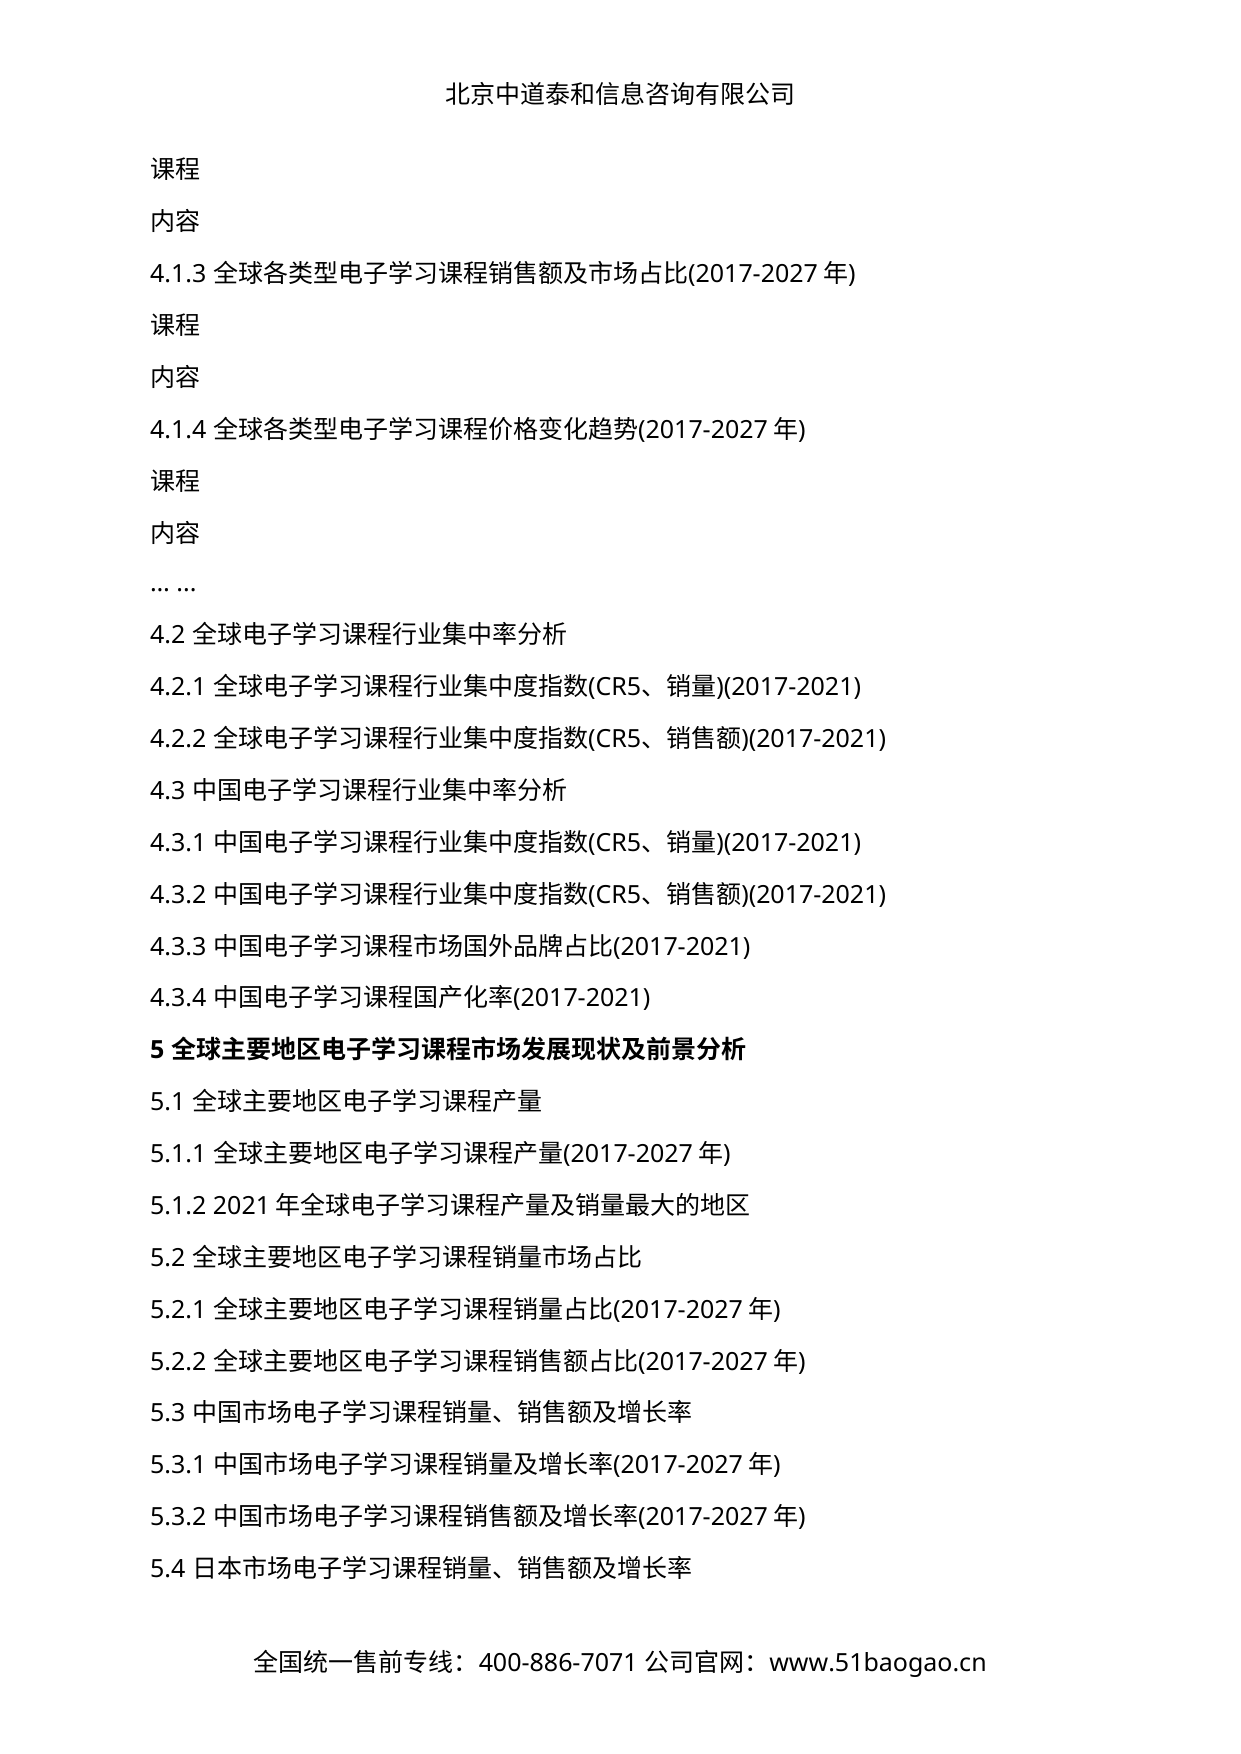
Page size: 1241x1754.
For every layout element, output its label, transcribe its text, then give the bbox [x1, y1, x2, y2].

text … ... [150, 565, 1090, 599]
text 4.1.4 全球各类型电子学习课程价格变化趋势(2017-2027年) [150, 409, 1090, 446]
text 5.2.1 全球主要地区电子学习课程销量占比(2017-2027年) [150, 1289, 1090, 1325]
text 5.1 全球主要地区电子学习课程产量 [150, 1082, 1090, 1118]
text 内容 [150, 357, 1090, 394]
text 课程 [150, 306, 1090, 342]
text 4.3.3 中国电子学习课程市场国外品牌占比(2017-2021) [150, 926, 1090, 962]
text 课程 [150, 150, 1090, 186]
text 4.3 中国电子学习课程行业集中率分析 [150, 770, 1090, 807]
text 4.2.2 全球电子学习课程行业集中度指数(CR5、销售额)(2017-2021) [150, 718, 1090, 755]
text 4.1.3 全球各类型电子学习课程销售额及市场占比(2017-2027年) [150, 254, 1090, 290]
text 5.4 日本市场电子学习课程销量、销售额及增长率 [150, 1548, 1090, 1585]
text 4.3.4 中国电子学习课程国产化率(2017-2021) [150, 978, 1090, 1014]
text 5.3.2 中国市场电子学习课程销售额及增长率(2017-2027年) [150, 1497, 1090, 1533]
text 5 全球主要地区电子学习课程市场发展现状及前景分析 [150, 1030, 1090, 1066]
text 内容 [150, 513, 1090, 549]
text 4.2 全球电子学习课程行业集中率分析 [150, 615, 1090, 651]
text 4.3.2 中国电子学习课程行业集中度指数(CR5、销售额)(2017-2021) [150, 874, 1090, 910]
text 4.3.1 中国电子学习课程行业集中度指数(CR5、销量)(2017-2021) [150, 822, 1090, 858]
text 5.2.2 全球主要地区电子学习课程销售额占比(2017-2027年) [150, 1341, 1090, 1377]
text 5.3 中国市场电子学习课程销量、销售额及增长率 [150, 1393, 1090, 1429]
text 课程 [150, 461, 1090, 497]
text 5.3.1 中国市场电子学习课程销量及增长率(2017-2027年) [150, 1445, 1090, 1481]
text 5.1.1 全球主要地区电子学习课程产量(2017-2027年) [150, 1133, 1090, 1170]
text 4.2.1 全球电子学习课程行业集中度指数(CR5、销量)(2017-2021) [150, 667, 1090, 703]
text 5.1.2 2021年全球电子学习课程产量及销量最大的地区 [150, 1185, 1090, 1222]
text 内容 [150, 202, 1090, 238]
text 5.2 全球主要地区电子学习课程销量市场占比 [150, 1237, 1090, 1273]
